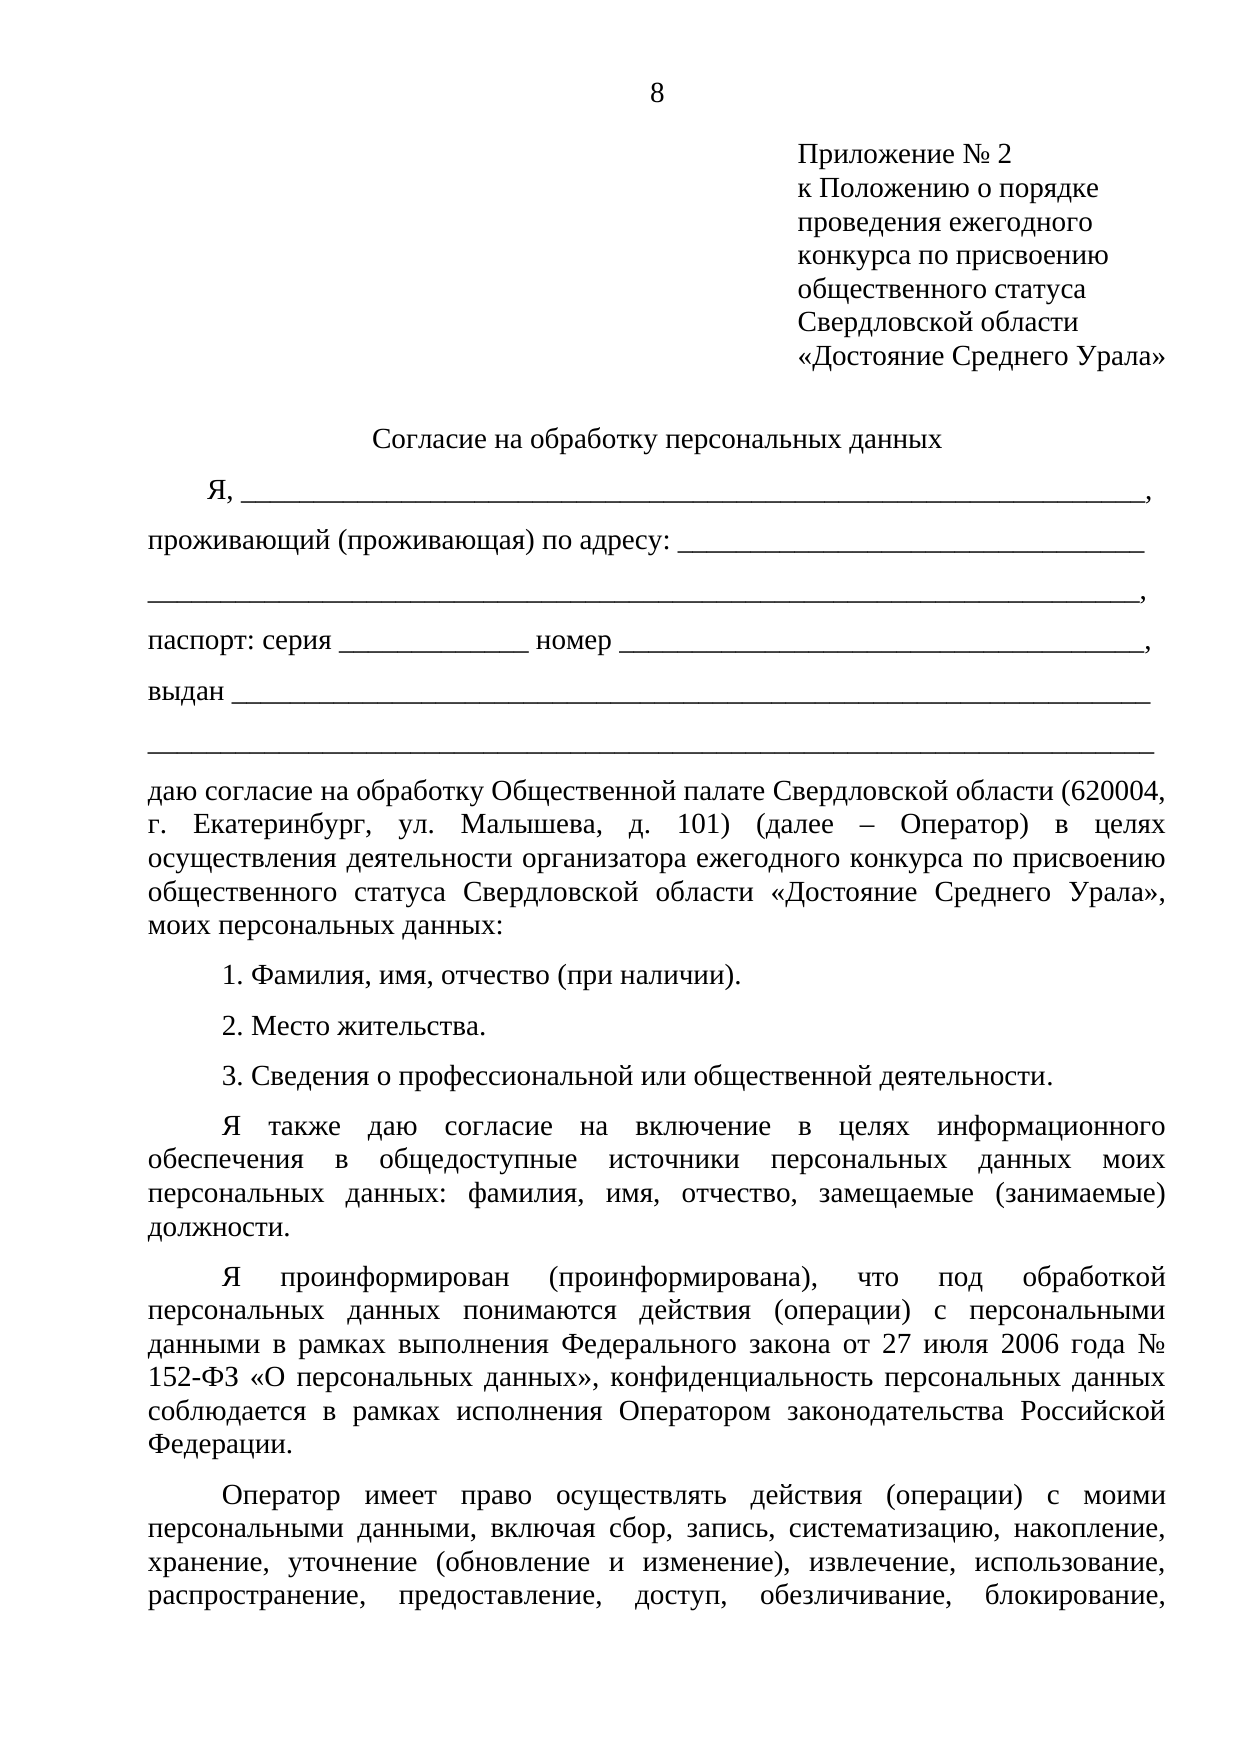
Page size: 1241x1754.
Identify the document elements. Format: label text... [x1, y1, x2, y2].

text выдан _______________________________________________________________ [148, 673, 1167, 706]
text ____________________________________________________________________, [148, 572, 1167, 606]
text к Положению о порядке проведения ежегодного конкурса по присвоению общественного статуса Свердловской области «Достояние Среднего Урала» [797, 170, 1167, 371]
text проживающий (проживающая) по адресу: ________________________________ [148, 522, 1167, 556]
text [148, 1477, 1167, 1611]
text даю согласие на обработку Общественной палате Свердловской области (620004, г. Екатеринбург, ул. Малышева, д. 101) (далее – Оператор) в целях осуществления деятельности организатора ежегодного конкурса по присвоению общественного статуса Свердловской области «Достояние Среднего Урала», моих персональных данных: [148, 773, 1167, 941]
text Согласие на обработку персональных данных [148, 422, 1167, 455]
text Я проинформирован (проинформирована), что под обработкой персональных данных понимаются действия (операции) с персональными данными в рамках выполнения Федерального закона от 27 июля 2006 года № 152-ФЗ «О персональных данных», конфиденциальность персональных данных соблюдается в рамках исполнения Оператором законодательства Российской Федерации. [148, 1259, 1167, 1460]
text 2. Место жительства. [222, 1008, 1167, 1041]
text _____________________________________________________________________ [148, 723, 1167, 756]
text 3. Сведения о профессиональной или общественной деятельности. [222, 1058, 1167, 1091]
text паспорт: серия _____________ номер ____________________________________, [148, 622, 1167, 656]
text Приложение № 2 [797, 137, 1167, 170]
text Я также даю согласие на включение в целях информационного обеспечения в общедоступные источники персональных данных моих персональных данных: фамилия, имя, отчество, замещаемые (занимаемые) должности. [148, 1108, 1167, 1242]
text Я, ______________________________________________________________, [148, 472, 1167, 505]
text 1. Фамилия, имя, отчество (при наличии). [222, 957, 1167, 991]
